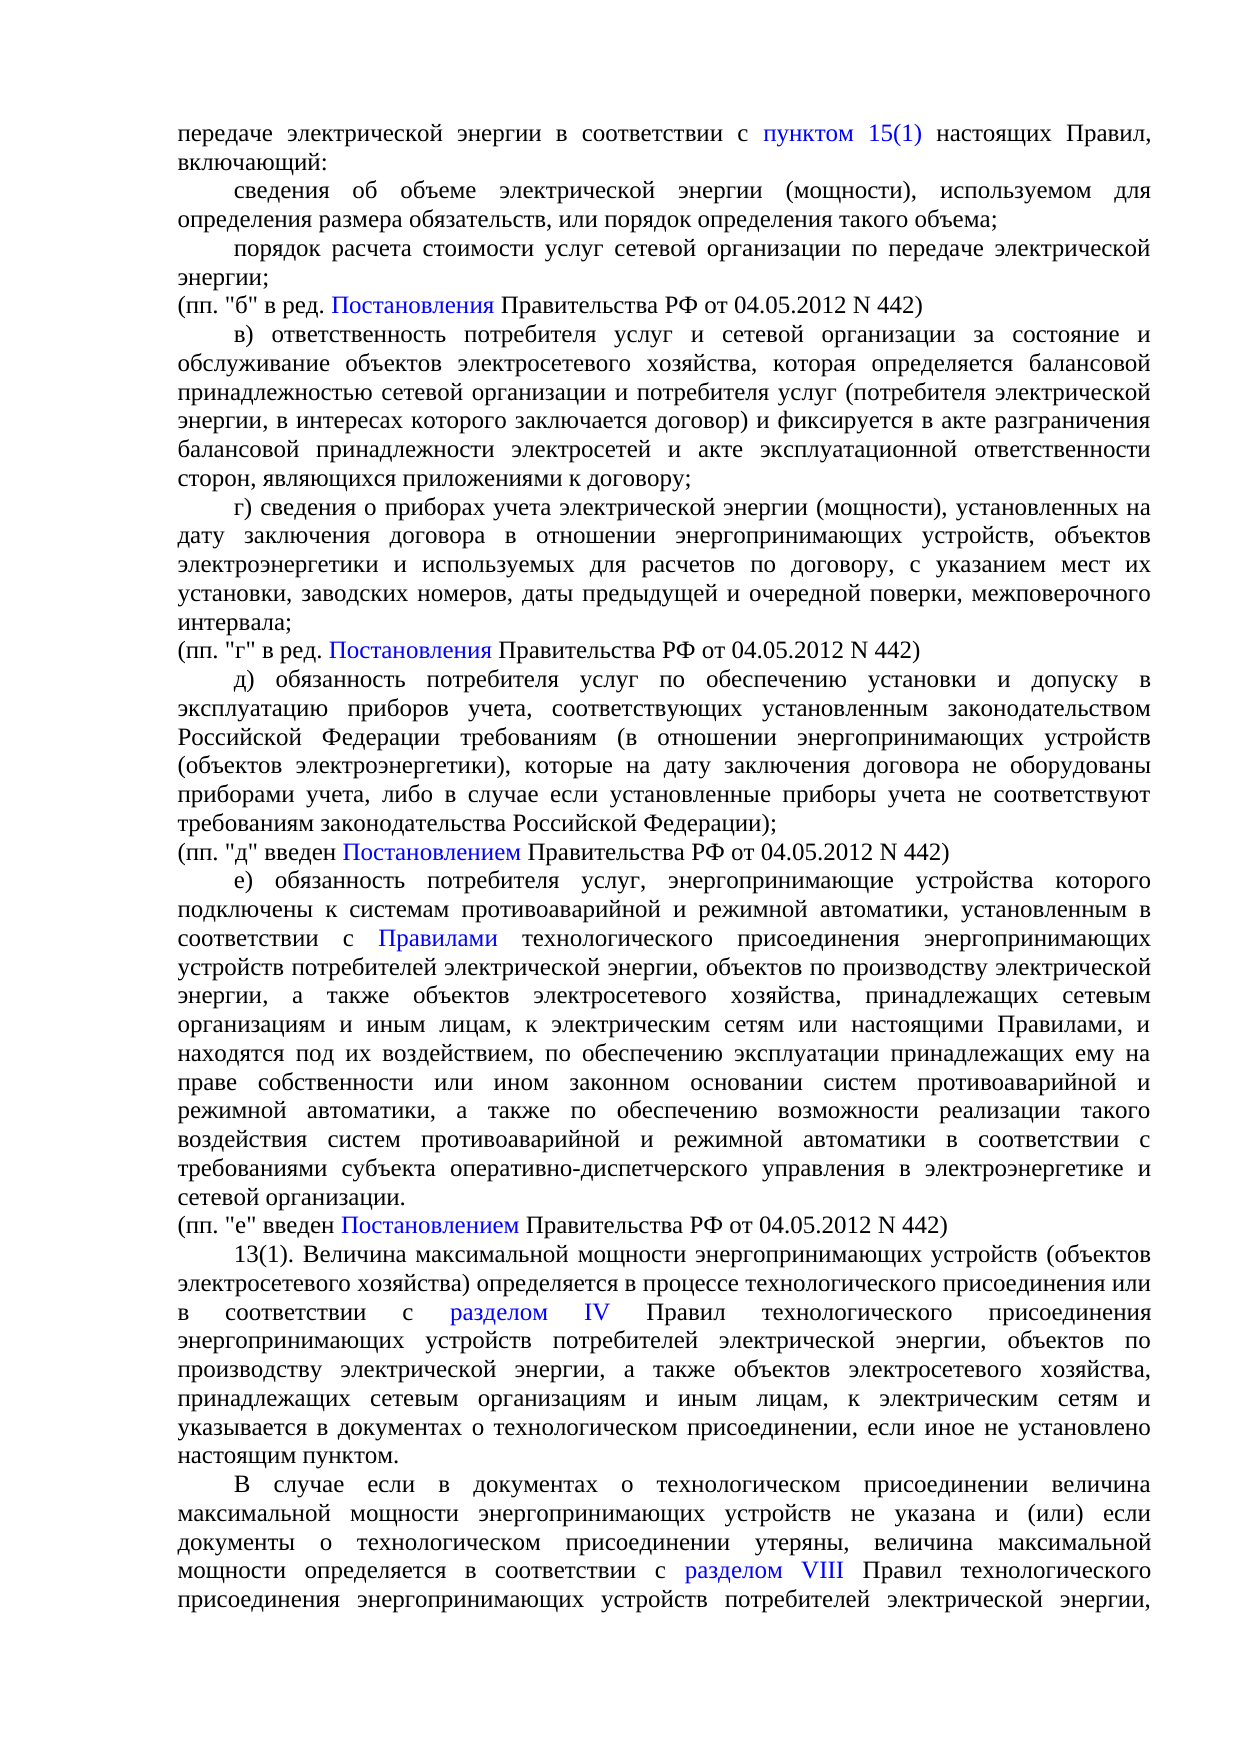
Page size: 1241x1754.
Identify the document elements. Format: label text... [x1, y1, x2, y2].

text д) обязанность потребителя услуг по обеспечению установки и допуску в эксплуатацию приборов учета, соответствующих установленным законодательством Российской Федерации требованиям (в отношении энергопринимающих устройств (объектов электроэнергетики), которые на дату заключения договора не оборудованы приборами учета, либо в случае если установленные приборы учета не соответствуют требованиям законодательства Российской Федерации); [177, 664, 1152, 837]
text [177, 118, 1152, 176]
text (пп. "д" введен Постановлением Правительства РФ от 04.05.2012 N 442) [177, 837, 1152, 866]
text сведения об объеме электрической энергии (мощности), используемом для определения размера обязательств, или порядок определения такого объема; [177, 176, 1152, 233]
text 13(1). Величина максимальной мощности энергопринимающих устройств (объектов электросетевого хозяйства) определяется в процессе технологического присоединения или в соответствии с разделом IV Правил технологического присоединения энергопринимающих устройств потребителей электрической энергии, объектов по производству электрической энергии, а также объектов электросетевого хозяйства, принадлежащих сетевым организациям и иным лицам, к электрическим сетям и указывается в документах о технологическом присоединении, если иное не установлено настоящим пунктом. [177, 1239, 1152, 1469]
text порядок расчета стоимости услуг сетевой организации по передаче электрической энергии; [177, 233, 1152, 291]
text в) ответственность потребителя услуг и сетевой организации за состояние и обслуживание объектов электросетевого хозяйства, которая определяется балансовой принадлежностью сетевой организации и потребителя услуг (потребителя электрической энергии, в интересах которого заключается договор) и фиксируется в акте разграничения балансовой принадлежности электросетей и акте эксплуатационной ответственности сторон, являющихся приложениями к договору; [177, 319, 1152, 492]
text г) сведения о приборах учета электрической энергии (мощности), установленных на дату заключения договора в отношении энергопринимающих устройств, объектов электроэнергетики и используемых для расчетов по договору, с указанием мест их установки, заводских номеров, даты предыдущей и очередной поверки, межповерочного интервала; [177, 492, 1152, 636]
text е) обязанность потребителя услуг, энергопринимающие устройства которого подключены к системам противоаварийной и режимной автоматики, установленным в соответствии с Правилами технологического присоединения энергопринимающих устройств потребителей электрической энергии, объектов по производству электрической энергии, а также объектов электросетевого хозяйства, принадлежащих сетевым организациям и иным лицам, к электрическим сетям или настоящими Правилами, и находятся под их воздействием, по обеспечению эксплуатации принадлежащих ему на праве собственности или ином законном основании систем противоаварийной и режимной автоматики, а также по обеспечению возможности реализации такого воздействия систем противоаварийной и режимной автоматики в соответствии с требованиями субъекта оперативно-диспетчерского управления в электроэнергетике и сетевой организации. [177, 866, 1152, 1211]
text (пп. "е" введен Постановлением Правительства РФ от 04.05.2012 N 442) [177, 1211, 1152, 1239]
text (пп. "б" в ред. Постановления Правительства РФ от 04.05.2012 N 442) [177, 291, 1152, 319]
text (пп. "г" в ред. Постановления Правительства РФ от 04.05.2012 N 442) [177, 636, 1152, 664]
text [177, 1469, 1152, 1613]
